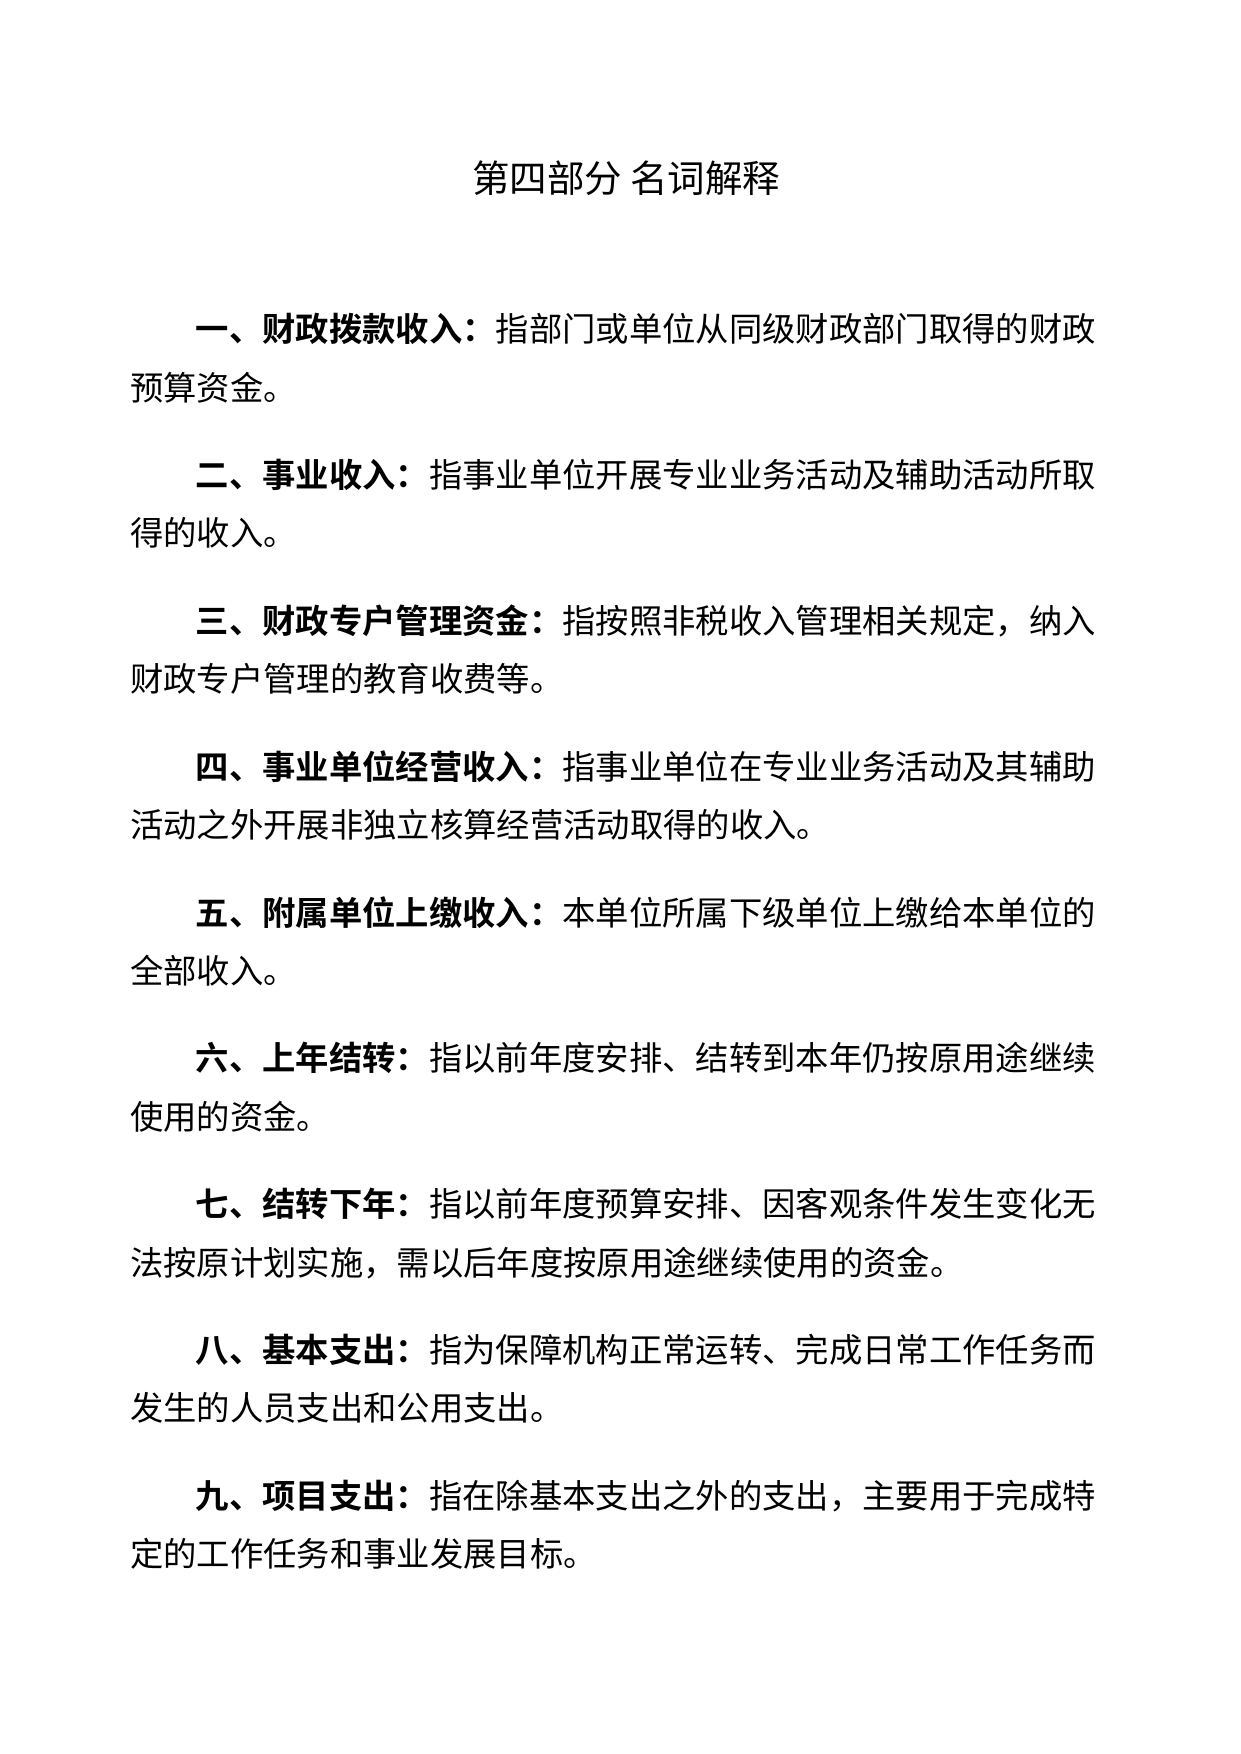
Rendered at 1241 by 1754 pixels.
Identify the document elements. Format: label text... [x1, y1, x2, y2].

text 二、事业收入：指事业单位开展专业业务活动及辅助活动所取得的收入。 [130, 441, 1122, 557]
text 九、项目支出：指在除基本支出之外的支出，主要用于完成特定的工作任务和事业发展目标。 [130, 1462, 1122, 1578]
text 六、上年结转：指以前年度安排、结转到本年仍按原用途继续使用的资金。 [130, 1024, 1122, 1141]
text 一、财政拨款收入：指部门或单位从同级财政部门取得的财政预算资金。 [130, 295, 1122, 412]
text 八、基本支出：指为保障机构正常运转、完成日常工作任务而发生的人员支出和公用支出。 [130, 1316, 1122, 1432]
text 三、财政专户管理资金：指按照非税收入管理相关规定，纳入财政专户管理的教育收费等。 [130, 587, 1122, 703]
text 四、事业单位经营收入：指事业单位在专业业务活动及其辅助活动之外开展非独立核算经营活动取得的收入。 [130, 732, 1122, 849]
text 七、结转下年：指以前年度预算安排、因客观条件发生变化无法按原计划实施，需以后年度按原用途继续使用的资金。 [130, 1170, 1122, 1287]
text 五、附属单位上缴收入：本单位所属下级单位上缴给本单位的全部收入。 [130, 878, 1122, 995]
text 第四部分 名词解释 [130, 146, 1122, 204]
